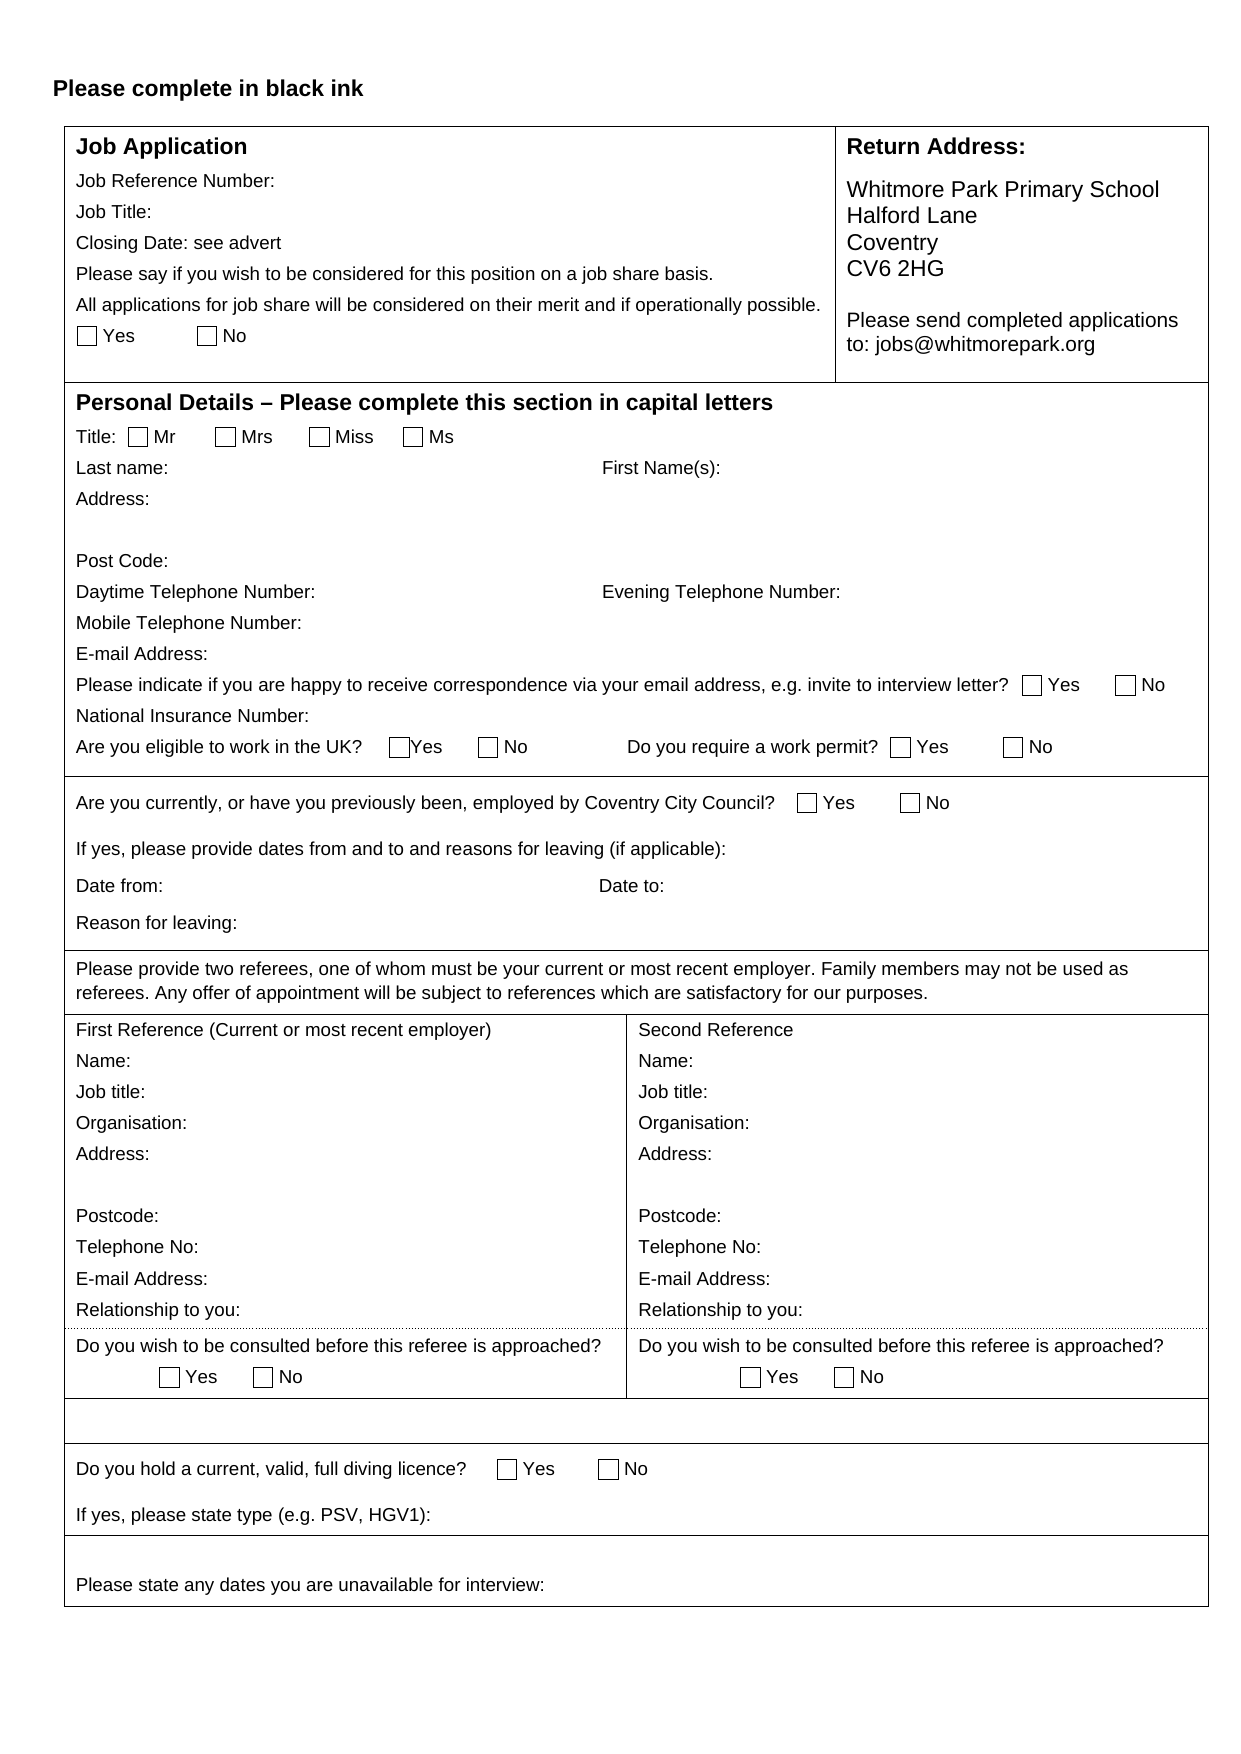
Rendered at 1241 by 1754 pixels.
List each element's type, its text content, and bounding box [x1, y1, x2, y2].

table_cell Personal Details – Please complete this section in capital letters Title: Mr Mrs Miss Ms Last name: First Name(s): Address: Post Code: Daytime Telephone Number: Evening Telephone Number: Mobile Telephone Number: E-mail Address: Please indicate if you are happy to receive correspondence via your email address, e.g. invite to interview letter? Yes No National Insurance Number: Are you eligible to work in the ? Yes No Do you require a work permit? Yes No [65, 383, 1208, 776]
table_cell [65, 1399, 1208, 1442]
table_cell First Reference (Current or most recent employer) Name: Job title: Organisation: Address: Postcode: Telephone No: E-mail Address: Relationship to you: [65, 1015, 626, 1328]
table_cell Do you wish to be consulted before this referee is approached? Yes No [65, 1328, 626, 1398]
table_cell Please provide two referees, one of whom must be your current or most recent employer. Family members may not be used as referees. Any offer of appointment will be subject to references which are satisfactory for our purposes. [65, 951, 1208, 1014]
table_cell Please state any dates you are unavailable for interview: [65, 1536, 1208, 1606]
table_cell Second Reference Name: Job title: Organisation: Address: Postcode: Telephone No: E-mail Address: Relationship to you: [627, 1015, 1208, 1328]
table_cell Are you currently, or have you previously been, employed by Coventry City Council? Yes No If yes, please provide dates from and to and reasons for leaving (if applicable): Date from: Date to: Reason for leaving: [65, 777, 1208, 950]
table_header Job Application Job Reference Number: Job Title: Closing Date: see advert Please say if you wish to be considered for this position on a job share basis. All applications for job share will be considered on their merit and if operationally possible. Yes No [65, 127, 835, 382]
table_cell Do you hold a current, valid, full diving licence? Yes No If yes, please state type (e.g. PSV, HGV1): [65, 1444, 1208, 1535]
text Please complete in black ink [53, 75, 1188, 101]
table_cell Do you wish to be consulted before this referee is approached? Yes No [627, 1328, 1208, 1398]
table_header Return Address: Whitmore Park Primary School Halford Lane Coventry CV6 2HG Please send completed applications to: jobs@whitmorepark.org [836, 127, 1208, 382]
